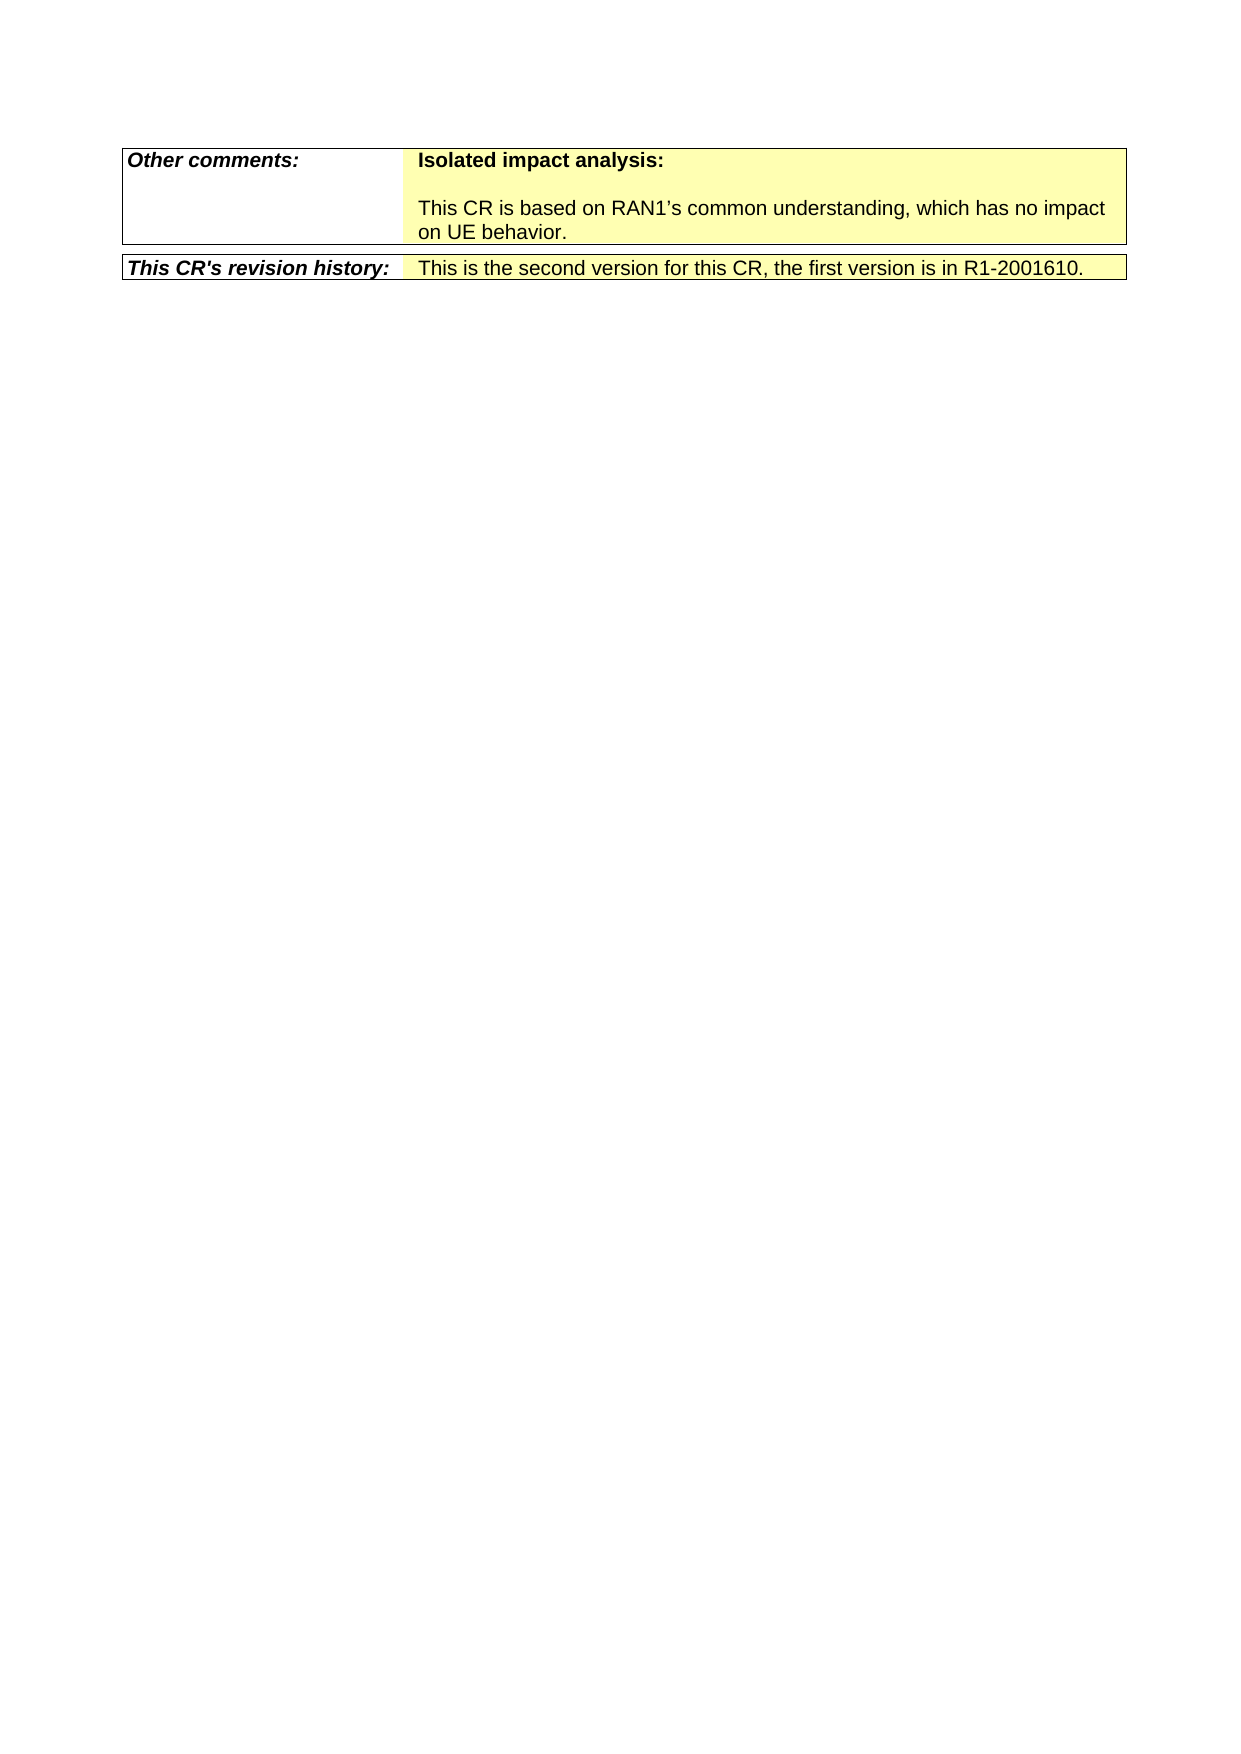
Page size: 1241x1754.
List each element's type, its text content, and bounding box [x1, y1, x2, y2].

table_cell Isolated impact analysis: This CR is based on RAN1’s common understanding, which has no impact on UE behavior. [403, 149, 1126, 243]
table_cell [403, 245, 1127, 254]
table_cell [123, 245, 403, 254]
table_cell This CR's revision history: [123, 255, 403, 279]
table_cell This is the second version for this CR, the first version is in R1-2001610. [403, 255, 1126, 279]
table_cell Other comments: [123, 149, 403, 243]
